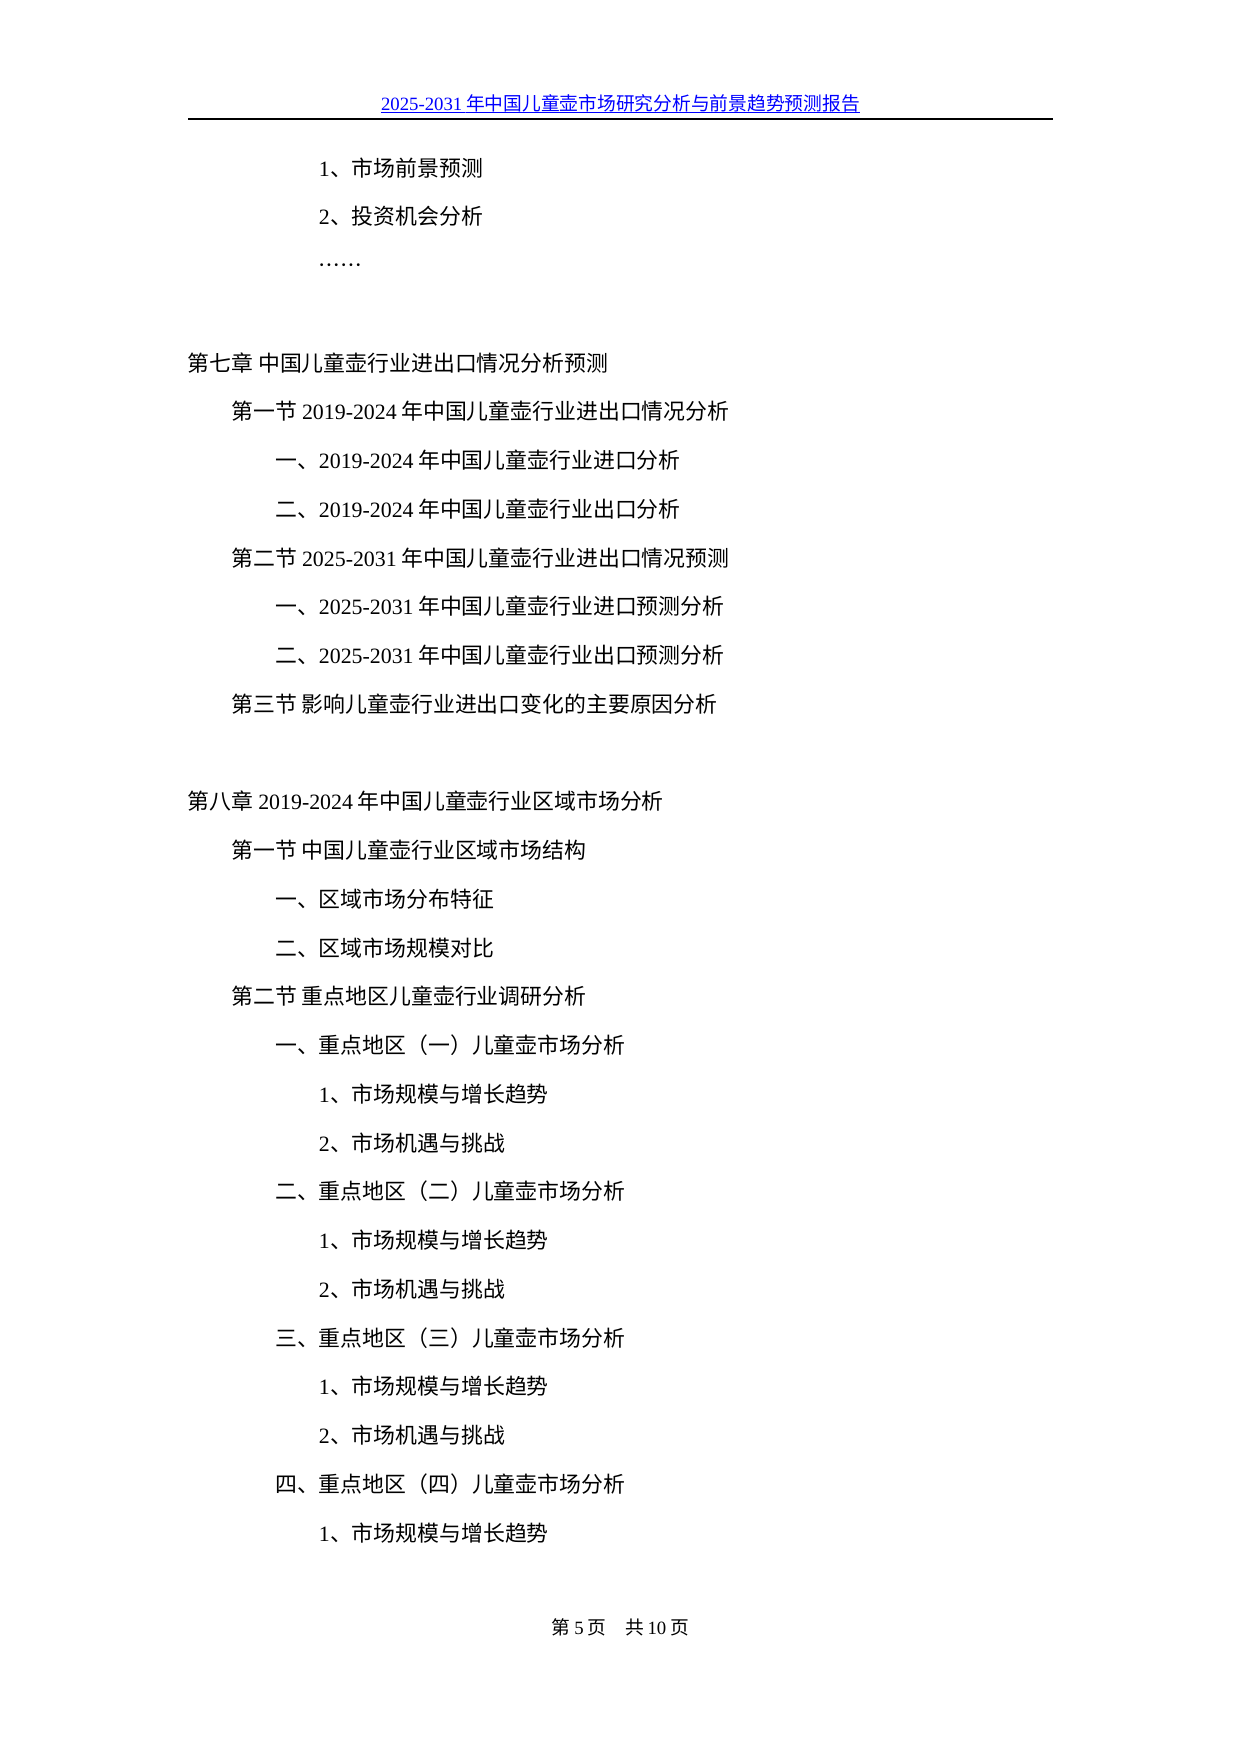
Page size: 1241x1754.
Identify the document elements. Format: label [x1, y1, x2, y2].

text [187, 150, 1053, 1548]
